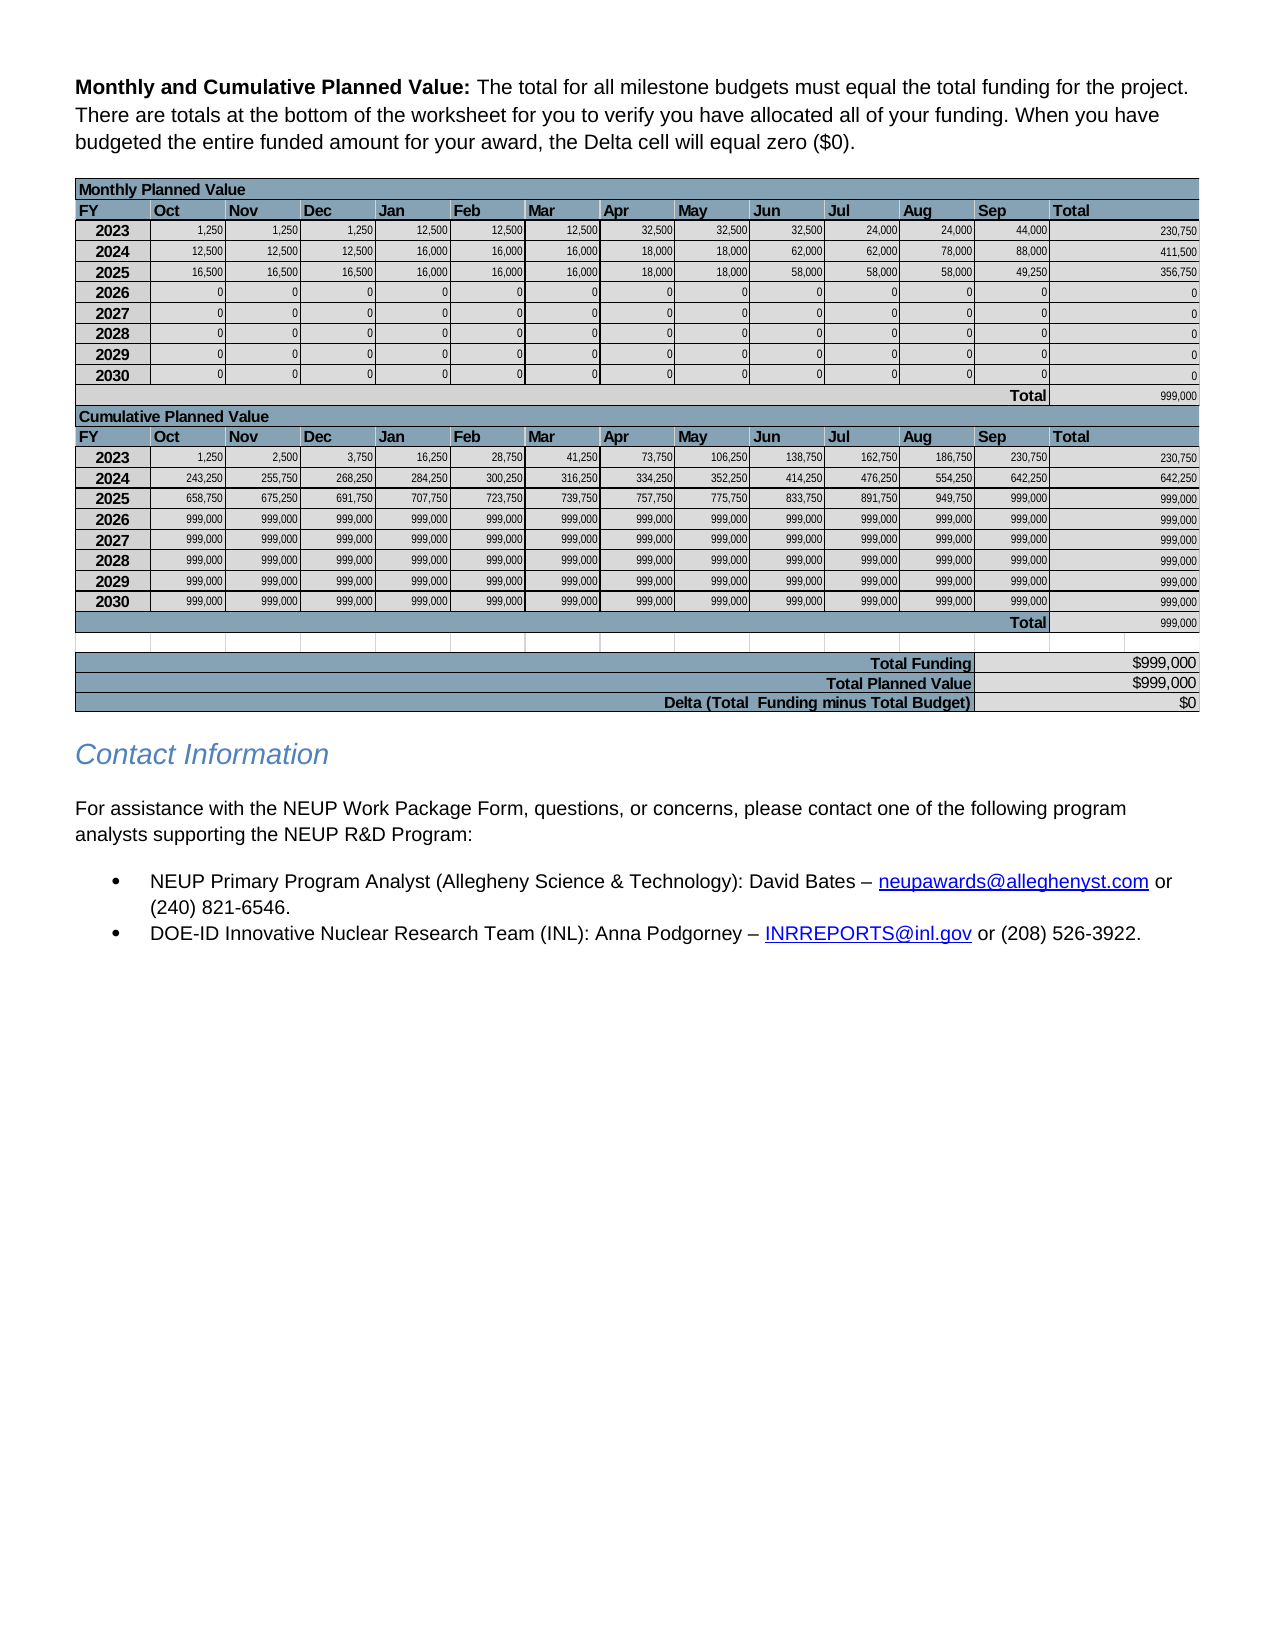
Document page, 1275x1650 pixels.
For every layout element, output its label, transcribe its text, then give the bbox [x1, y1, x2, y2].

list DOE-ID Innovative Nuclear Research Team (INL): Anna Podgorney – INRREPORTS@inl.gov or (208) 526-3922. [112, 922, 1200, 944]
list NEUP Primary Program Analyst (Allegheny Science & Technology): David Bates – neupawards@alleghenyst.com or (240) 821-6546. [112, 869, 1200, 918]
text For assistance with the NEUP Work Package Form, questions, or concerns, please contact one of the following program analysts supporting the NEUP R&D Program: [75, 797, 1200, 845]
text Contact Information [75, 737, 1200, 771]
text Monthly and Cumulative Planned Value: The total for all milestone budgets must equal the total funding for the project. There are totals at the bottom of the worksheet for you to verify you have allocated all of your funding. When you have budgeted the entire funded amount for your award, the Delta cell will equal zero ($0). [75, 75, 1200, 154]
